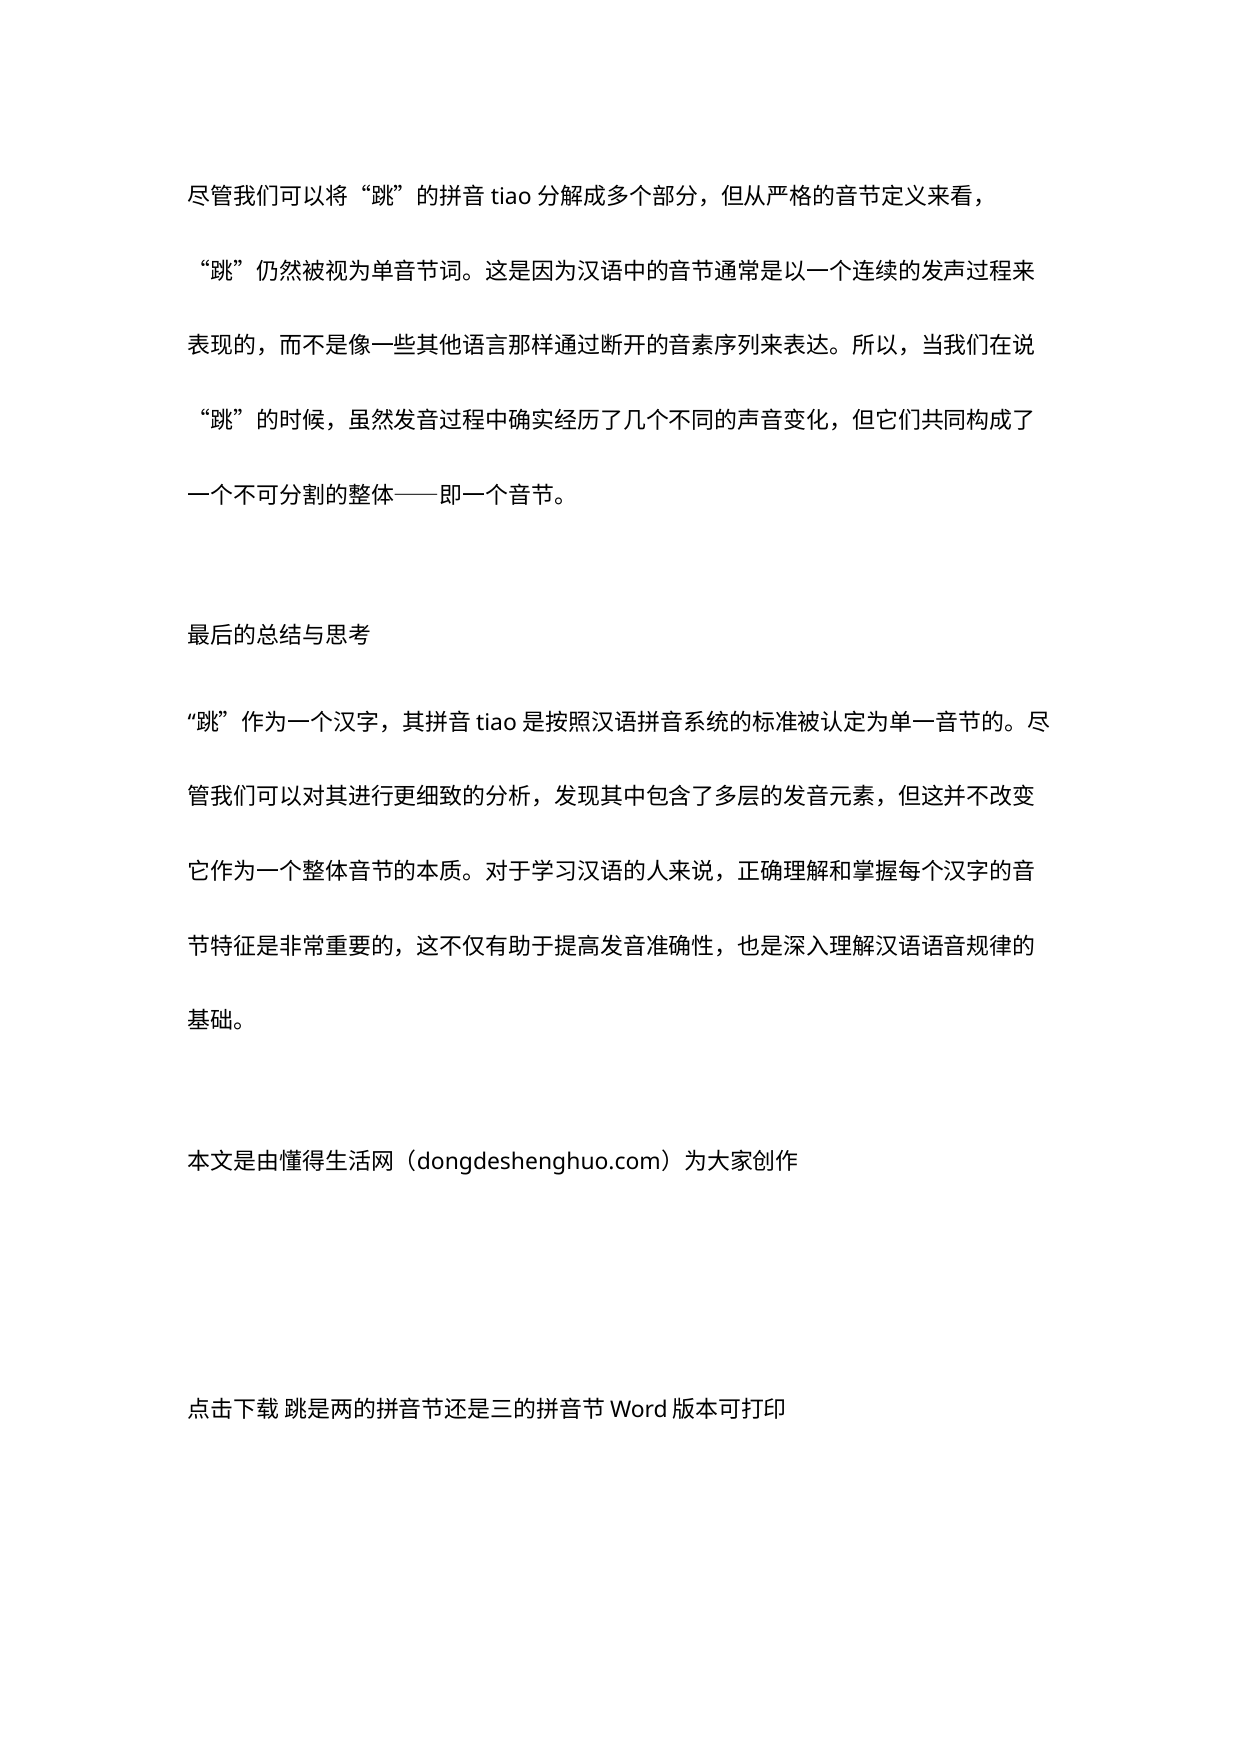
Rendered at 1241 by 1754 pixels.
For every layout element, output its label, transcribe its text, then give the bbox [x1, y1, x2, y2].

text 本文是由懂得生活网（dongdeshenghuo.com）为大家创作 [187, 1127, 1053, 1192]
text “跳”作为一个汉字，其拼音 tiao 是按照汉语拼音系统的标准被认定为单一音节的。尽管我们可以对其进行更细致的分析，发现其中包含了多层的发音元素，但这并不改变它作为一个整体音节的本质。对于学习汉语的人来说，正确理解和掌握每个汉字的音节特征是非常重要的，这不仅有助于提高发音准确性，也是深入理解汉语语音规律的基础。 [187, 688, 1053, 1051]
text 尽管我们可以将“跳”的拼音 tiao 分解成多个部分，但从严格的音节定义来看，“跳”仍然被视为单音节词。这是因为汉语中的音节通常是以一个连续的发声过程来表现的，而不是像一些其他语言那样通过断开的音素序列来表达。所以，当我们在说“跳”的时候，虽然发音过程中确实经历了几个不同的声音变化，但它们共同构成了一个不可分割的整体——即一个音节。 [187, 162, 1053, 526]
text 最后的总结与思考 [187, 601, 1053, 666]
text 点击下载 跳是两的拼音节还是三的拼音节Word版本可打印 [187, 1375, 1053, 1440]
